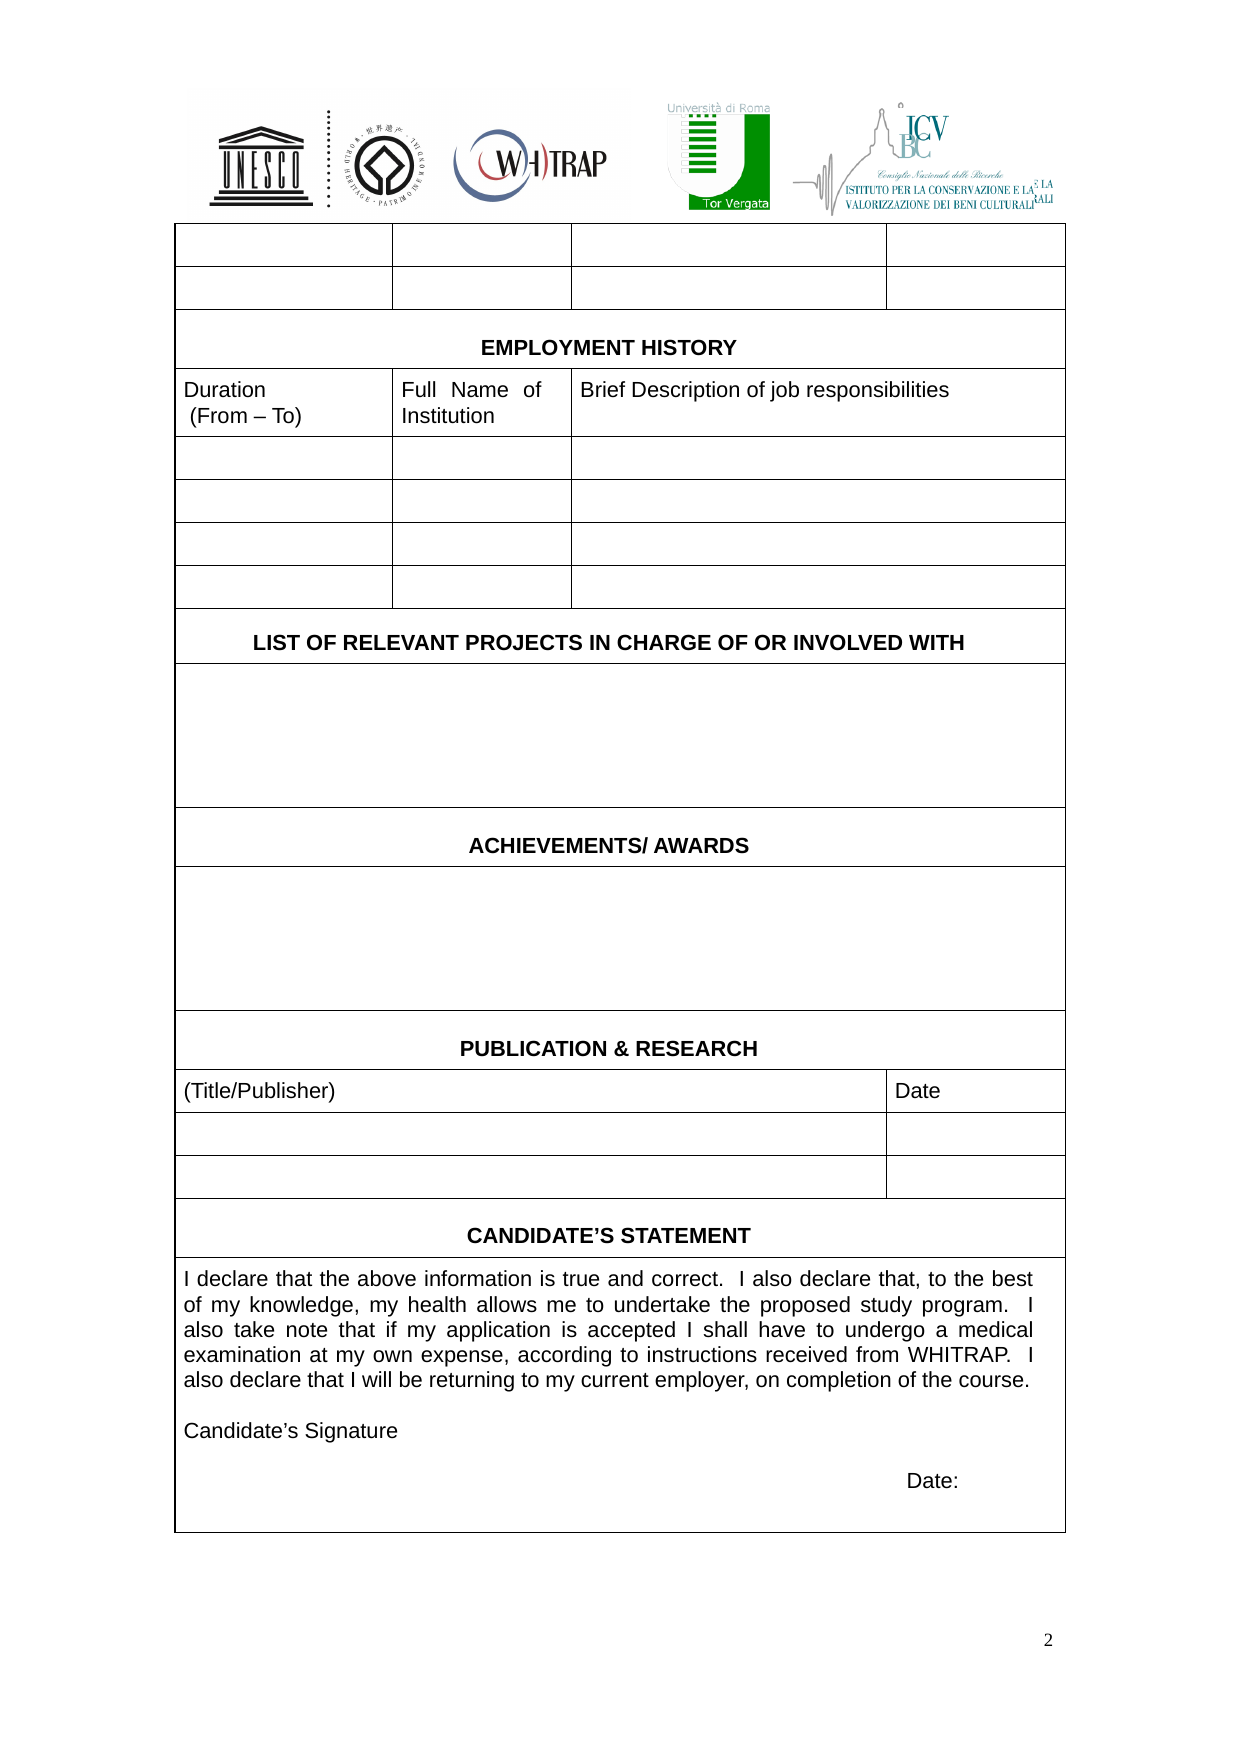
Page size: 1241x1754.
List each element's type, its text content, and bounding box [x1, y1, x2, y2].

table_cell [176, 437, 392, 479]
table_cell [887, 1156, 1065, 1198]
table_cell [176, 480, 392, 522]
picture [660, 102, 777, 210]
table_cell [393, 480, 571, 522]
table_cell CANDIDATE’S STATEMENT [176, 1199, 1065, 1257]
table_cell [176, 664, 1065, 807]
table_cell I declare that the above information is true and correct. I also declare that, to the best of my knowledge, my health allows me to undertake the proposed study program. I also take note that if my application is accepted I shall have to undergo a medical examination at my own expense, according to instructions received from WHITRAP. I also declare that I will be returning to my current employer, on completion of the course. Candidate’s Signature Date: [176, 1258, 1065, 1532]
table_cell Duration (From – To) [176, 369, 392, 436]
table_cell LIST OF RELEVANT PROJECTS IN CHARGE OF OR INVOLVED WITH [176, 609, 1065, 663]
table_cell [572, 523, 1065, 565]
table_cell [887, 267, 1065, 309]
picture [187, 88, 631, 223]
table_cell [176, 566, 392, 608]
table_cell Date [887, 1070, 1065, 1112]
table_cell [887, 224, 1065, 266]
table_cell [572, 267, 886, 309]
table_cell [393, 566, 571, 608]
table_cell [176, 267, 392, 309]
table_cell [572, 224, 886, 266]
table_cell Brief Description of job responsibilities [572, 369, 1065, 436]
table_cell [176, 867, 1065, 1010]
table_cell Full Name of Institution [393, 369, 571, 436]
table_cell ACHIEVEMENTS/ AWARDS [176, 808, 1065, 866]
table_cell [176, 1156, 886, 1198]
table_cell EMPLOYMENT HISTORY [176, 310, 1065, 368]
table_cell [887, 1113, 1065, 1155]
table_cell [572, 437, 1065, 479]
table_cell [176, 523, 392, 565]
table_cell [393, 437, 571, 479]
table_cell [393, 224, 571, 266]
picture [792, 102, 1053, 216]
table_cell [393, 267, 571, 309]
table_cell [572, 566, 1065, 608]
table_cell PUBLICATION & RESEARCH [176, 1011, 1065, 1069]
table_cell [572, 480, 1065, 522]
table_cell [176, 224, 392, 266]
table_cell [176, 1113, 886, 1155]
table_cell (Title/Publisher) [176, 1070, 886, 1112]
table_cell [393, 523, 571, 565]
